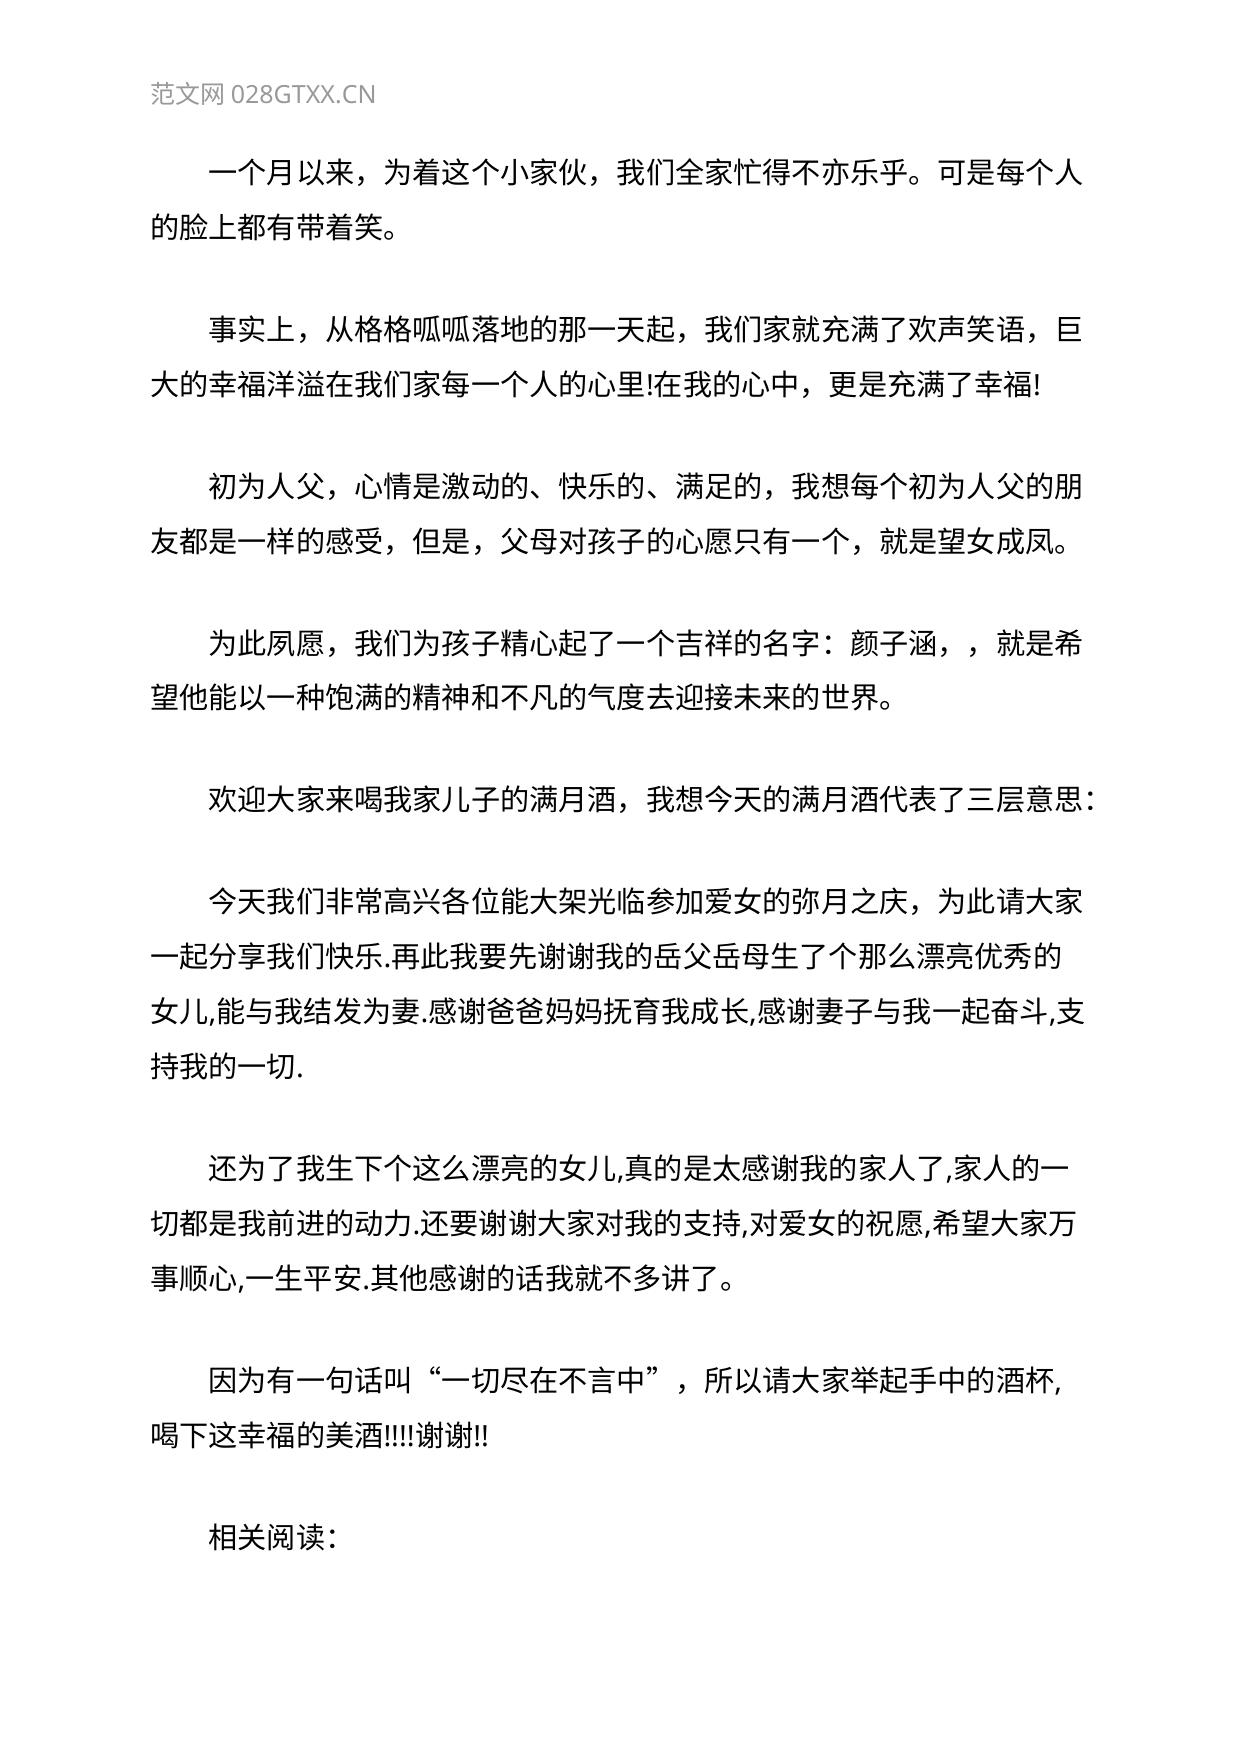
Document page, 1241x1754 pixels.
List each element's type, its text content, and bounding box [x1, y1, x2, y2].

text 今天我们非常高兴各位能大架光临参加爱女的弥月之庆，为此请大家一起分享我们快乐.再此我要先谢谢我的岳父岳母生了个那么漂亮优秀的女儿,能与我结发为妻.感谢爸爸妈妈抚育我成长,感谢妻子与我一起奋斗,支持我的一切. [150, 879, 1090, 1086]
text 初为人父，心情是激动的、快乐的、满足的，我想每个初为人父的朋友都是一样的感受，但是，父母对孩子的心愿只有一个，就是望女成凤。 [150, 463, 1090, 561]
text 还为了我生下个这么漂亮的女儿,真的是太感谢我的家人了,家人的一切都是我前进的动力.还要谢谢大家对我的支持,对爱女的祝愿,希望大家万事顺心,一生平安.其他感谢的话我就不多讲了。 [150, 1146, 1090, 1298]
text 因为有一句话叫“一切尽在不言中”，所以请大家举起手中的酒杯,喝下这幸福的美酒!!!!谢谢!! [150, 1357, 1090, 1455]
text 欢迎大家来喝我家儿子的满月酒，我想今天的满月酒代表了三层意思： [150, 777, 1090, 819]
text 一个月以来，为着这个小家伙，我们全家忙得不亦乐乎。可是每个人的脸上都有带着笑。 [150, 150, 1090, 247]
text 为此夙愿，我们为孩子精心起了一个吉祥的名字：颜子涵，，就是希望他能以一种饱满的精神和不凡的气度去迎接未来的世界。 [150, 620, 1090, 717]
text 相关阅读： [150, 1514, 1090, 1557]
text 事实上，从格格呱呱落地的那一天起，我们家就充满了欢声笑语，巨大的幸福洋溢在我们家每一个人的心里!在我的心中，更是充满了幸福! [150, 307, 1090, 404]
